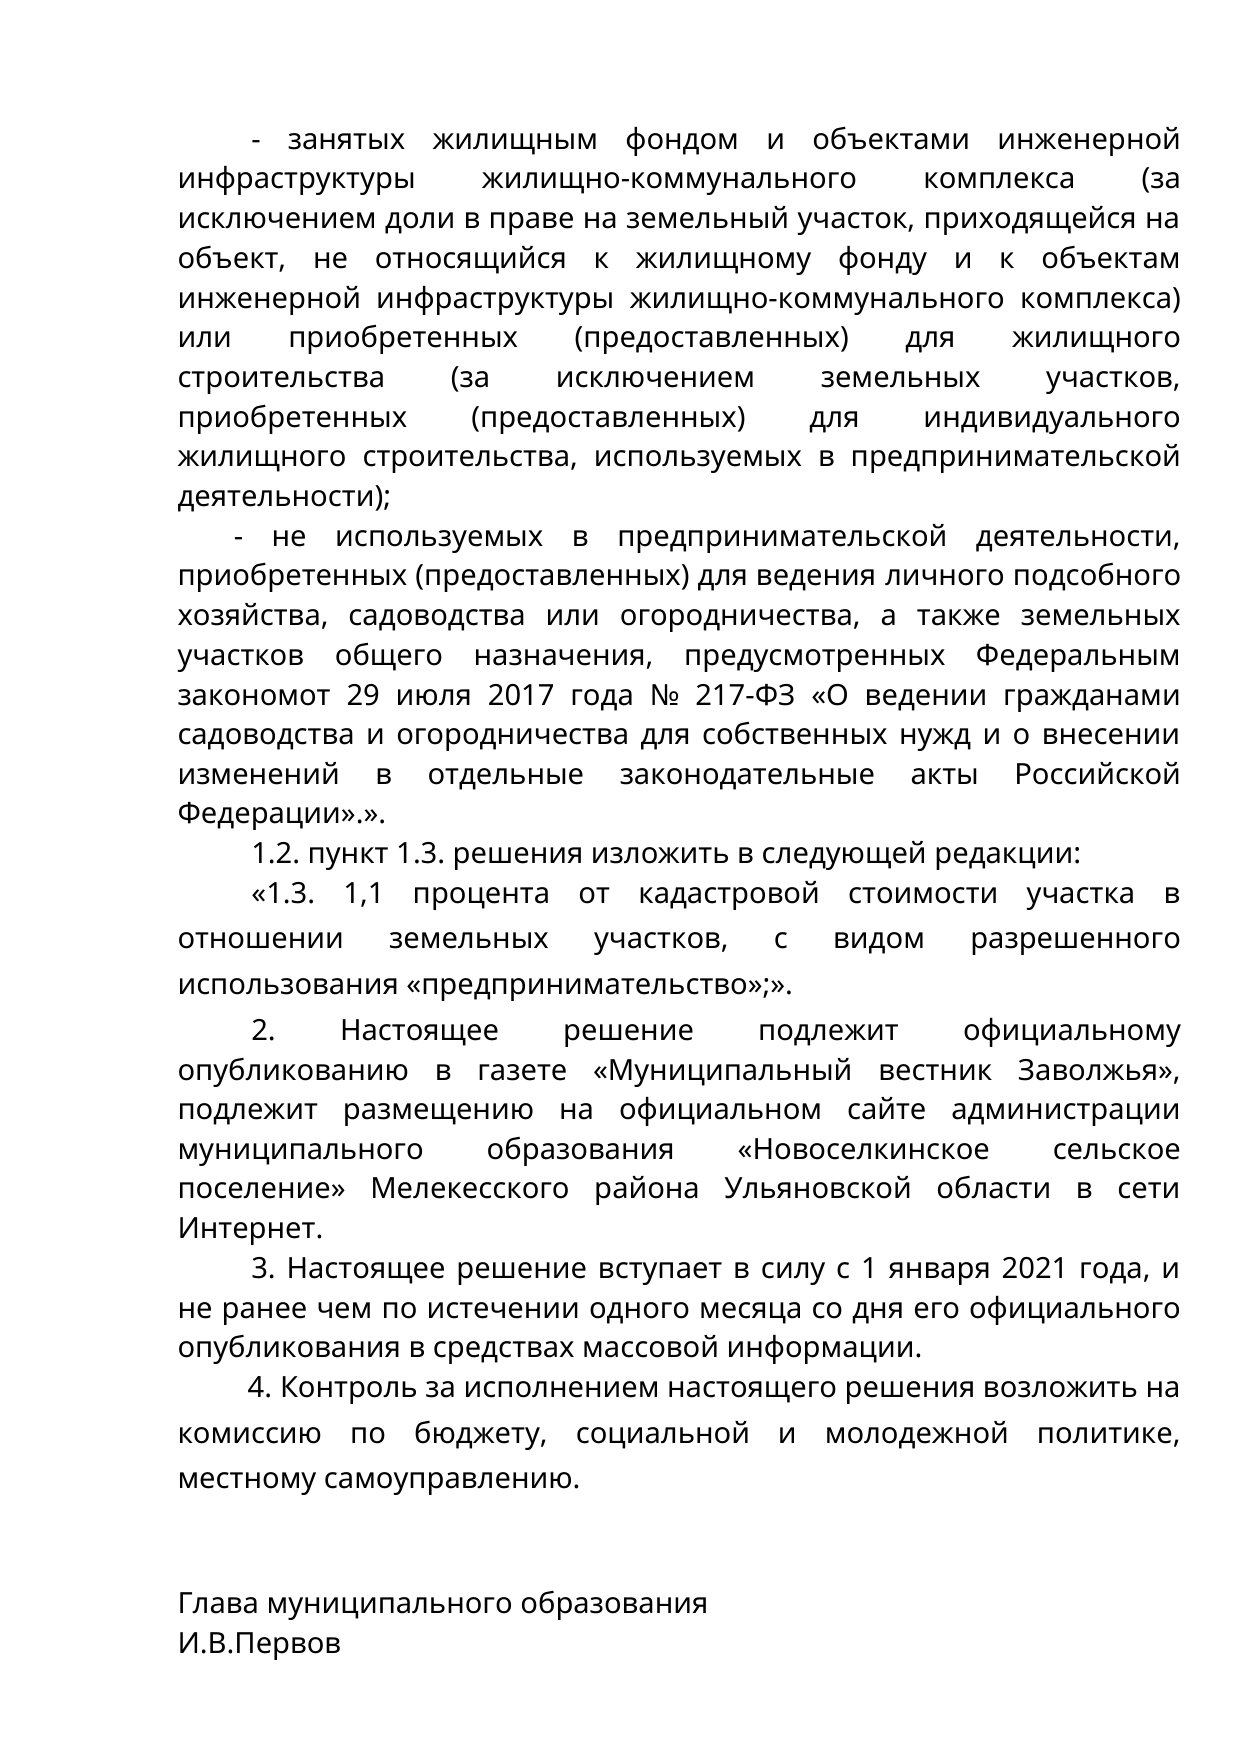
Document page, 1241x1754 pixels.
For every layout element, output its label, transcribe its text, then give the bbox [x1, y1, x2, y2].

text 4. Контроль за исполнением настоящего решения возложить на комиссию по бюджету, социальной и молодежной политике, местному самоуправлению. [177, 1366, 1181, 1497]
text 2. Настоящее решение подлежит официальному опубликованию в газете «Муниципальный вестник Заволжья», подлежит размещению на официальном сайте администрации муниципального образования «Новоселкинское сельское поселение» Мелекесского района Ульяновской области в сети Интернет. [177, 1009, 1181, 1247]
text 3. Настоящее решение вступает в силу с 1 января 2021 года, и не ранее чем по истечении одного месяца со дня его официального опубликования в средствах массовой информации. [177, 1247, 1181, 1366]
text «1.3. 1,1 процента от кадастровой стоимости участка в отношении земельных участков, с видом разрешенного использования «предпринимательство»;». [177, 872, 1181, 1003]
text - не используемых в предпринимательской деятельности, приобретенных (предоставленных) для ведения личного подсобного хозяйства, садоводства или огородничества, а также земельных участков общего назначения, предусмотренных Федеральным закономот 29 июля 2017 года № 217-ФЗ «О ведении гражданами садоводства и огородничества для собственных нужд и о внесении изменений в отдельные законодательные акты Российской Федерации».». [177, 515, 1181, 832]
text 1.2. пункт 1.3. решения изложить в следующей редакции: [177, 832, 1181, 872]
text - занятых жилищным фондом и объектами инженерной инфраструктуры жилищно-коммунального комплекса (за исключением доли в праве на земельный участок, приходящейся на объект, не относящийся к жилищному фонду и к объектам инженерной инфраструктуры жилищно-коммунального комплекса) или приобретенных (предоставленных) для жилищного строительства (за исключением земельных участков, приобретенных (предоставленных) для индивидуального жилищного строительства, используемых в предпринимательской деятельности); [177, 118, 1181, 515]
text Глава муниципального образования И.В.Первов [177, 1582, 1181, 1662]
